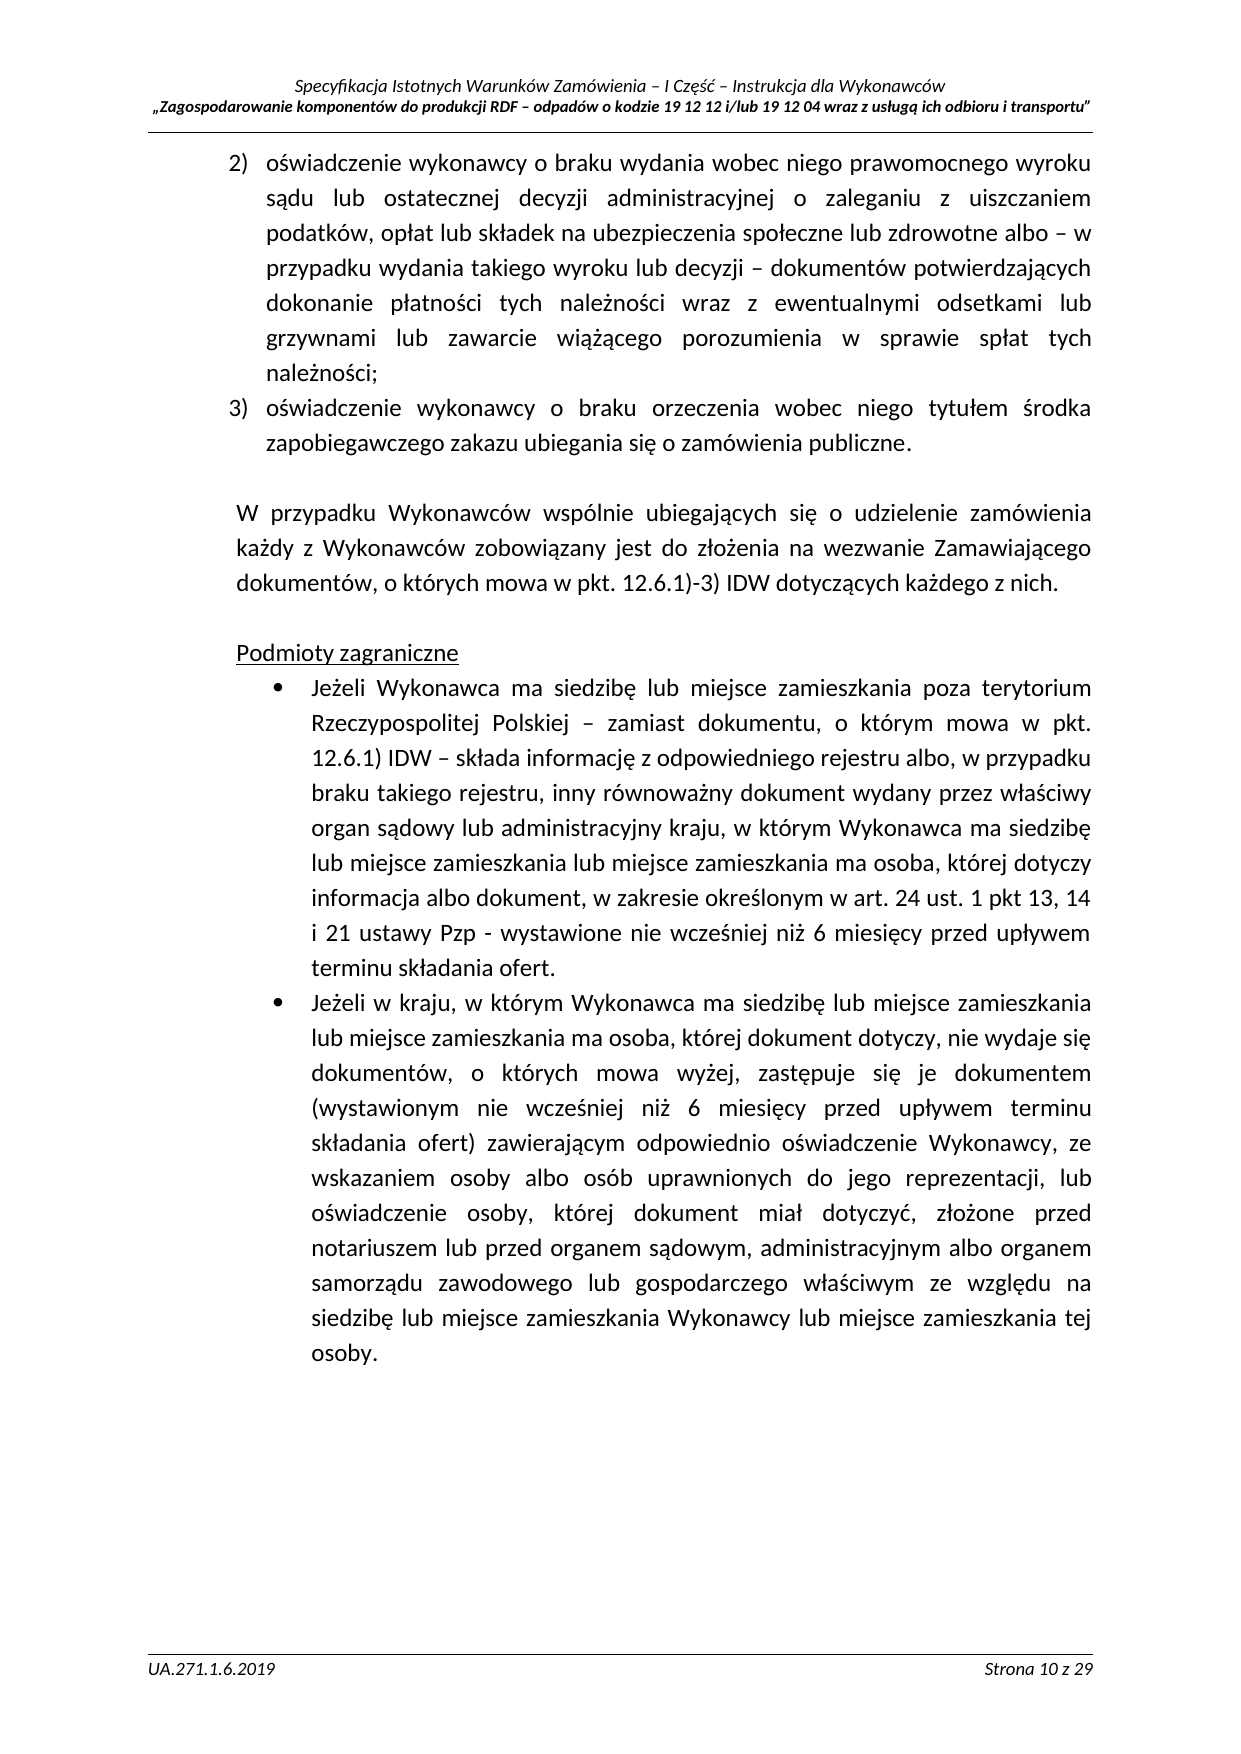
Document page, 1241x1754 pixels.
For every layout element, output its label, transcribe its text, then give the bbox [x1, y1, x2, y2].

list Podmioty zagraniczne [236, 638, 1093, 668]
list W przypadku Wykonawców wspólnie ubiegających się o udzielenie zamówienia każdy z Wykonawców zobowiązany jest do złożenia na wezwanie Zamawiającego dokumentów, o których mowa w pkt. 12.6.1)-3) IDW dotyczących każdego z nich. [236, 498, 1093, 598]
list Jeżeli Wykonawca ma siedzibę lub miejsce zamieszkania poza terytorium Rzeczypospolitej Polskiej – zamiast dokumentu, o którym mowa w pkt. 12.6.1) IDW – składa informację z odpowiedniego rejestru albo, w przypadku braku takiego rejestru, inny równoważny dokument wydany przez właściwy organ sądowy lub administracyjny kraju, w którym Wykonawca ma siedzibę lub miejsce zamieszkania lub miejsce zamieszkania ma osoba, której dotyczy informacja albo dokument, w zakresie określonym w art. 24 ust. 1 pkt 13, 14 i 21 ustawy Pzp - wystawione nie wcześniej niż 6 miesięcy przed upływem terminu składania ofert. [274, 673, 1093, 983]
list oświadczenie wykonawcy o braku orzeczenia wobec niego tytułem środka zapobiegawczego zakazu ubiegania się o zamówienia publiczne. [228, 393, 1093, 458]
list oświadczenie wykonawcy o braku wydania wobec niego prawomocnego wyroku sądu lub ostatecznej decyzji administracyjnej o zaleganiu z uiszczaniem podatków, opłat lub składek na ubezpieczenia społeczne lub zdrowotne albo – w przypadku wydania takiego wyroku lub decyzji – dokumentów potwierdzających dokonanie płatności tych należności wraz z ewentualnymi odsetkami lub grzywnami lub zawarcie wiążącego porozumienia w sprawie spłat tych należności; [228, 148, 1093, 388]
list Jeżeli w kraju, w którym Wykonawca ma siedzibę lub miejsce zamieszkania lub miejsce zamieszkania ma osoba, której dokument dotyczy, nie wydaje się dokumentów, o których mowa wyżej, zastępuje się je dokumentem (wystawionym nie wcześniej niż 6 miesięcy przed upływem terminu składania ofert) zawierającym odpowiednio oświadczenie Wykonawcy, ze wskazaniem osoby albo osób uprawnionych do jego reprezentacji, lub oświadczenie osoby, której dokument miał dotyczyć, złożone przed notariuszem lub przed organem sądowym, administracyjnym albo organem samorządu zawodowego lub gospodarczego właściwym ze względu na siedzibę lub miejsce zamieszkania Wykonawcy lub miejsce zamieszkania tej osoby. [274, 988, 1093, 1368]
